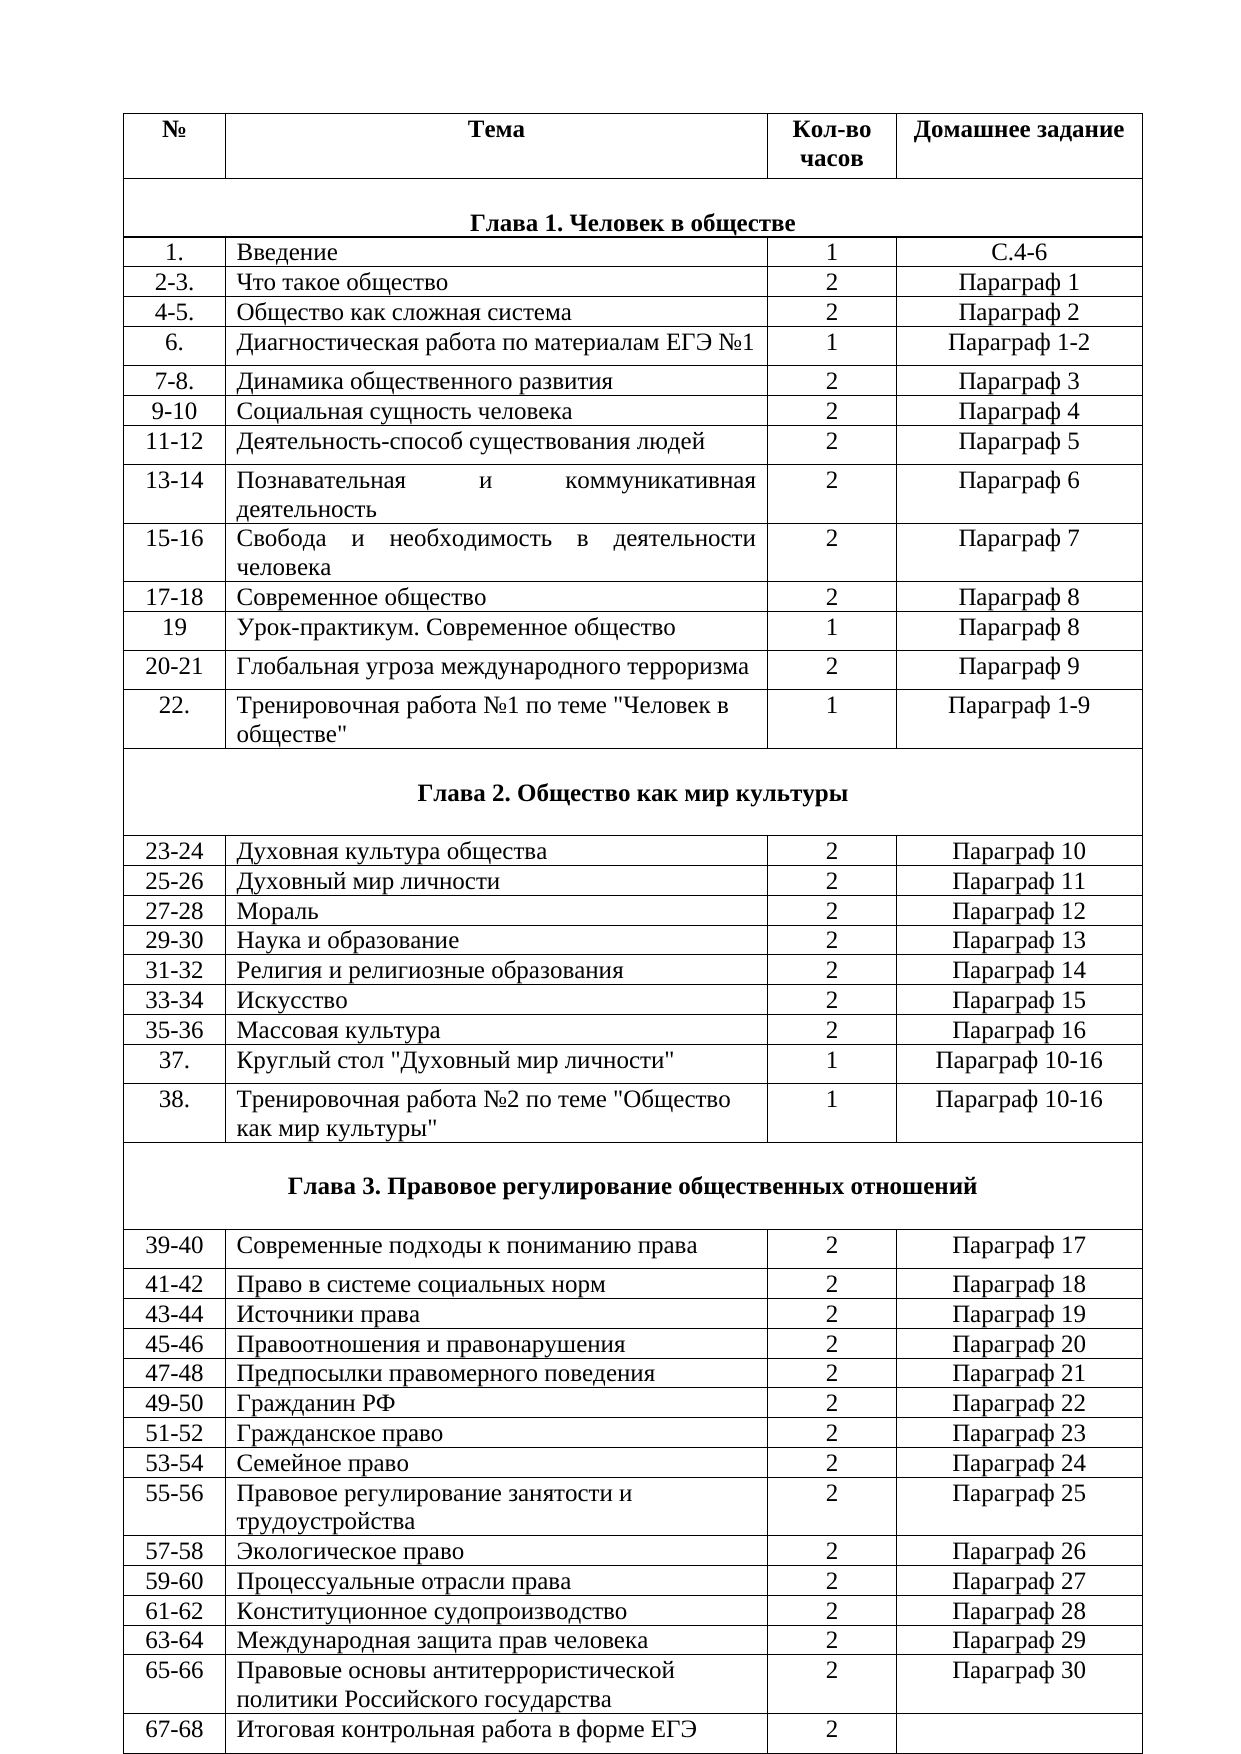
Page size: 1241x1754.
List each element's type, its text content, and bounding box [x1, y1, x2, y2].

table_cell 15-16 [124, 524, 225, 581]
table_cell 11-12 [124, 426, 225, 464]
table_cell 17-18 [124, 582, 225, 611]
table_header Домашнее задание [897, 114, 1142, 178]
table_cell 23-24 [124, 836, 225, 865]
table_cell Наука и образование [226, 926, 767, 954]
table_cell 27-28 [124, 896, 225, 924]
table_cell 2 [768, 1359, 896, 1387]
table_cell Глобальная угроза международного терроризма [226, 651, 767, 689]
table_cell Мораль [226, 896, 767, 924]
table_cell Право в системе социальных норм [226, 1269, 767, 1298]
table_cell 1 [768, 327, 896, 365]
table_cell Глава 2. Общество как мир культуры [124, 749, 1142, 835]
table_cell 51-52 [124, 1418, 225, 1447]
table_cell 2 [768, 955, 896, 984]
table_cell Параграф 14 [897, 955, 1142, 984]
table_cell Духовная культура общества [226, 836, 767, 865]
table_cell 2 [768, 866, 896, 895]
table_cell Глава 3. Правовое регулирование общественных отношений [124, 1143, 1142, 1229]
table_cell 65-66 [124, 1655, 225, 1713]
table_cell 1 [768, 1045, 896, 1083]
table_cell 2 [768, 1015, 896, 1044]
table_cell Общество как сложная система [226, 297, 767, 326]
table_cell 33-34 [124, 985, 225, 1014]
table_cell Современные подходы к пониманию права [226, 1230, 767, 1268]
table_cell 2 [768, 1329, 896, 1357]
table_cell Параграф 18 [897, 1269, 1142, 1298]
table_cell Параграф 21 [897, 1359, 1142, 1387]
table_cell Социальная сущность человека [226, 396, 767, 425]
table_cell Гражданин РФ [226, 1388, 767, 1417]
table_cell Массовая культура [226, 1015, 767, 1044]
table_cell 7-8. [124, 366, 225, 395]
table_cell 59-60 [124, 1566, 225, 1595]
table_cell 2 [768, 1596, 896, 1624]
table_cell 2 [768, 1566, 896, 1595]
table_cell 2 [768, 426, 896, 464]
table_cell Тренировочная работа №1 по теме "Человек в обществе" [226, 690, 767, 748]
table_cell Параграф 1-2 [897, 327, 1142, 365]
table_cell 2 [768, 465, 896, 522]
table_cell 9-10 [124, 396, 225, 425]
table_cell Процессуальные отрасли права [226, 1566, 767, 1595]
table_header Кол-во часов [768, 114, 896, 178]
table_cell 49-50 [124, 1388, 225, 1417]
table_cell Параграф 3 [897, 366, 1142, 395]
table_cell Правовые основы антитеррористической политики Российского государства [226, 1655, 767, 1713]
table_cell 2 [768, 1714, 896, 1753]
table_cell 53-54 [124, 1448, 225, 1477]
table_cell Итоговая контрольная работа в форме ЕГЭ [226, 1714, 767, 1753]
table_cell 61-62 [124, 1596, 225, 1624]
table_cell 2 [768, 651, 896, 689]
table_cell Параграф 2 [897, 297, 1142, 326]
table_cell Параграф 26 [897, 1536, 1142, 1565]
table_cell 39-40 [124, 1230, 225, 1268]
table_header № [124, 114, 225, 178]
table_cell 43-44 [124, 1299, 225, 1328]
table_cell Параграф 20 [897, 1329, 1142, 1357]
table_cell 35-36 [124, 1015, 225, 1044]
table_cell 1 [768, 612, 896, 650]
table_cell 38. [124, 1084, 225, 1142]
table_cell 6. [124, 327, 225, 365]
table_cell Параграф 29 [897, 1626, 1142, 1654]
table_cell Параграф 19 [897, 1299, 1142, 1328]
table_cell 57-58 [124, 1536, 225, 1565]
table_cell Введение [226, 238, 767, 266]
table_cell 2 [768, 1388, 896, 1417]
table_cell Источники права [226, 1299, 767, 1328]
table_cell Параграф 30 [897, 1655, 1142, 1713]
table_cell 41-42 [124, 1269, 225, 1298]
table_cell 2 [768, 1269, 896, 1298]
table_cell Религия и религиозные образования [226, 955, 767, 984]
table_cell Семейное право [226, 1448, 767, 1477]
table_cell Что такое общество [226, 267, 767, 296]
table_cell 37. [124, 1045, 225, 1083]
table_cell Динамика общественного развития [226, 366, 767, 395]
table_cell 2 [768, 985, 896, 1014]
table_cell 2 [768, 1536, 896, 1565]
table_cell 67-68 [124, 1714, 225, 1753]
table_cell Познавательная и коммуникативная деятельность [226, 465, 767, 522]
table_cell 31-32 [124, 955, 225, 984]
table_cell Урок-практикум. Современное общество [226, 612, 767, 650]
table_cell Параграф 23 [897, 1418, 1142, 1447]
table_cell 2 [768, 1478, 896, 1535]
table_cell 2 [768, 1626, 896, 1654]
table_cell Параграф 28 [897, 1596, 1142, 1624]
table_cell 2 [768, 396, 896, 425]
table_cell 19 [124, 612, 225, 650]
table_cell 63-64 [124, 1626, 225, 1654]
table_cell Параграф 22 [897, 1388, 1142, 1417]
table_cell Параграф 8 [897, 582, 1142, 611]
table_cell 20-21 [124, 651, 225, 689]
table_cell Параграф 24 [897, 1448, 1142, 1477]
table_cell 55-56 [124, 1478, 225, 1535]
table_cell 2 [768, 582, 896, 611]
table_cell Параграф 4 [897, 396, 1142, 425]
table_cell Правовое регулирование занятости и трудоустройства [226, 1478, 767, 1535]
table_cell 22. [124, 690, 225, 748]
table_cell 1. [124, 238, 225, 266]
table_cell 2 [768, 267, 896, 296]
table_cell 1 [768, 690, 896, 748]
table_cell 29-30 [124, 926, 225, 954]
table_cell Параграф 15 [897, 985, 1142, 1014]
table_cell [897, 1714, 1142, 1753]
table_header Тема [226, 114, 767, 178]
table_cell 2 [768, 836, 896, 865]
table_cell Искусство [226, 985, 767, 1014]
table_cell Экологическое право [226, 1536, 767, 1565]
table_cell 2 [768, 1418, 896, 1447]
table_cell Современное общество [226, 582, 767, 611]
table_cell Параграф 6 [897, 465, 1142, 522]
table_cell Параграф 7 [897, 524, 1142, 581]
table_cell 45-46 [124, 1329, 225, 1357]
table_cell 1 [768, 1084, 896, 1142]
table_cell Параграф 25 [897, 1478, 1142, 1535]
table_cell 2-3. [124, 267, 225, 296]
table_cell 2 [768, 1448, 896, 1477]
table_cell Параграф 12 [897, 896, 1142, 924]
table_cell Параграф 9 [897, 651, 1142, 689]
table_cell 2 [768, 1655, 896, 1713]
table_cell 47-48 [124, 1359, 225, 1387]
table_cell Параграф 27 [897, 1566, 1142, 1595]
table_cell Духовный мир личности [226, 866, 767, 895]
table_cell 13-14 [124, 465, 225, 522]
table_cell Деятельность-способ существования людей [226, 426, 767, 464]
table_cell Свобода и необходимость в деятельности человека [226, 524, 767, 581]
table_cell Тренировочная работа №2 по теме "Общество как мир культуры" [226, 1084, 767, 1142]
table_cell 4-5. [124, 297, 225, 326]
table_cell Параграф 13 [897, 926, 1142, 954]
table_cell 2 [768, 366, 896, 395]
table_cell 2 [768, 297, 896, 326]
table_cell С.4-6 [897, 238, 1142, 266]
table_cell Международная защита прав человека [226, 1626, 767, 1654]
table_cell 2 [768, 1230, 896, 1268]
table_cell Правоотношения и правонарушения [226, 1329, 767, 1357]
table_cell Параграф 10 [897, 836, 1142, 865]
table_cell Гражданское право [226, 1418, 767, 1447]
table_cell Глава 1. Человек в обществе [124, 179, 1142, 236]
table_cell Диагностическая работа по материалам ЕГЭ №1 [226, 327, 767, 365]
table_cell Параграф 11 [897, 866, 1142, 895]
table_cell Параграф 1 [897, 267, 1142, 296]
table_cell Параграф 17 [897, 1230, 1142, 1268]
table_cell Предпосылки правомерного поведения [226, 1359, 767, 1387]
table_cell 25-26 [124, 866, 225, 895]
table_cell Параграф 10-16 [897, 1045, 1142, 1083]
table_cell 2 [768, 896, 896, 924]
table_cell Параграф 1-9 [897, 690, 1142, 748]
table_cell Параграф 5 [897, 426, 1142, 464]
table_cell Конституционное судопроизводство [226, 1596, 767, 1624]
table_cell 1 [768, 238, 896, 266]
table_cell Параграф 8 [897, 612, 1142, 650]
table_cell Параграф 16 [897, 1015, 1142, 1044]
table_cell Параграф 10-16 [897, 1084, 1142, 1142]
table_cell 2 [768, 524, 896, 581]
table_cell 2 [768, 1299, 896, 1328]
table_cell 2 [768, 926, 896, 954]
table_cell Круглый стол "Духовный мир личности" [226, 1045, 767, 1083]
